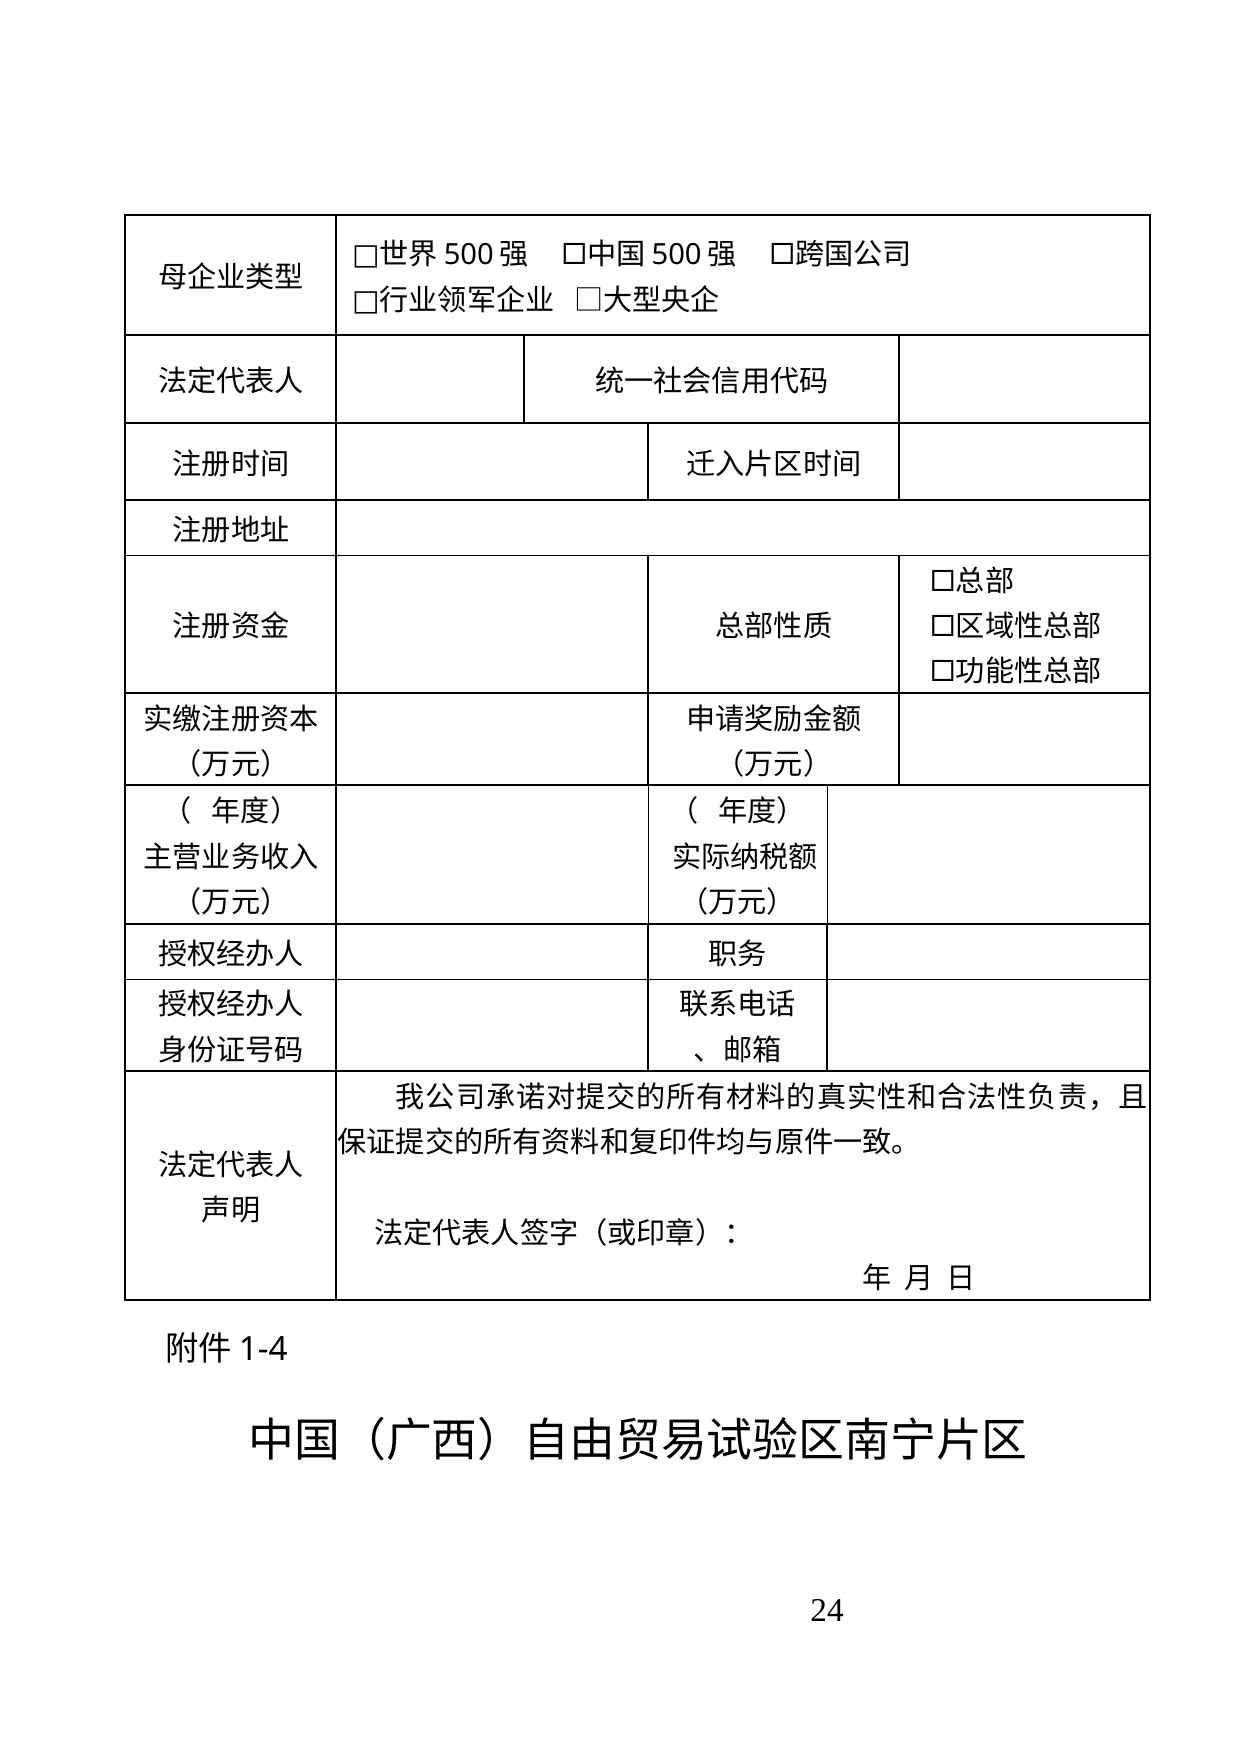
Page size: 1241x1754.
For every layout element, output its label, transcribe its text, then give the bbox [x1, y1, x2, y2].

table_cell 注册时间 [126, 424, 335, 499]
table_cell 注册资金 [126, 556, 335, 692]
table_cell [828, 980, 1149, 1070]
table_cell （ 年度） 主营业务收入（万元） [126, 786, 335, 922]
table_cell [337, 980, 647, 1070]
table_cell [828, 786, 1149, 922]
table_cell 总部性质 [649, 556, 898, 692]
table_cell [828, 925, 1149, 978]
table_cell 法定代表人 声明 [126, 1072, 335, 1299]
table_cell [337, 336, 523, 422]
table_cell [900, 336, 1149, 422]
table_cell 迁入片区时间 [649, 424, 898, 499]
table_cell 我公司承诺对提交的所有材料的真实性和合法性负责，且保证提交的所有资料和复印件均与原件一致。 法定代表人签字（或印章）： 年 月 日 [337, 1072, 1149, 1299]
text 中国（广西）自由贸易试验区南宁片区 [165, 1391, 1110, 1482]
table_cell [900, 424, 1149, 499]
table_cell [337, 925, 647, 978]
table_cell [337, 694, 647, 784]
table_cell 总部 区域性总部 功能性总部 [900, 556, 1149, 692]
table_cell 统一社会信用代码 [525, 336, 898, 422]
table_cell 母企业类型 [126, 216, 335, 333]
table_cell 联系电话 、邮箱 [649, 980, 826, 1070]
table_cell [337, 501, 1149, 555]
table_cell （ 年度） 实际纳税额（万元） [649, 786, 827, 922]
table_cell 注册地址 [126, 501, 335, 555]
table_cell 授权经办人 身份证号码 [126, 980, 335, 1070]
table_cell 职务 [649, 925, 826, 978]
table_cell [337, 424, 647, 499]
table_cell 申请奖励金额 （万元） [649, 694, 898, 784]
table_cell 实缴注册资本（万元） [126, 694, 335, 784]
table_cell [337, 556, 647, 692]
table_cell 法定代表人 [126, 336, 335, 422]
table_cell 授权经办人 [126, 925, 335, 978]
table_cell [900, 694, 1149, 784]
table_cell [337, 786, 648, 922]
table_cell □世界500强 中国500强 跨国公司 □行业领军企业 □大型央企 [337, 216, 1149, 333]
text 附件1-4 [165, 1301, 1110, 1391]
